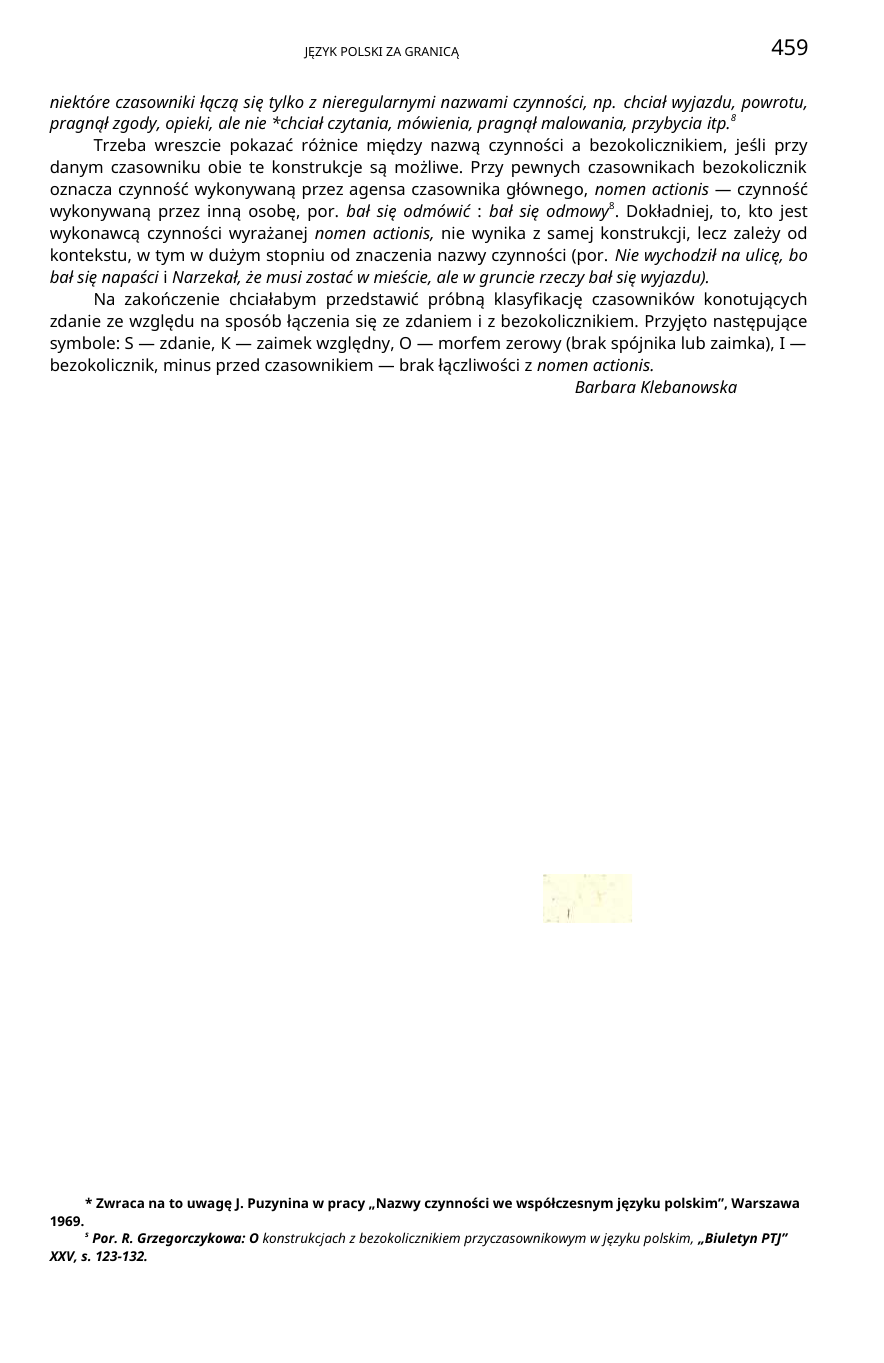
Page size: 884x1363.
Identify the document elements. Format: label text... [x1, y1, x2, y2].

text 459 [771, 38, 809, 60]
text * Zwraca na to uwagę J. Puzynina w pracy „Nazwy czynności we współczesnym języku polskim”, Warszawa 1969. [49, 1195, 802, 1230]
text Na zakończenie chciałabym przedstawić próbną klasyfikację czasowników konotujących zdanie ze względu na sposób łączenia się ze zdaniem i z bezokolicznikiem. Przyjęto następujące symbole: S — zdanie, К — zaimek względny, O — morfem zerowy (brak spójnika lub zaimka), I — bezokolicznik, minus przed czasownikiem — brak łączliwości z nomen actionis. [49, 288, 808, 376]
text niektóre czasowniki łączą się tylko z nieregularnymi nazwami czynności, np. chciał wyjazdu, powrotu, pragnął zgody, opieki, ale nie *chciał czytania, mówienia, pragnął malowania, przybycia itp.8 [49, 91, 808, 134]
text Trzeba wreszcie pokazać różnice między nazwą czynności a bezokolicznikiem, jeśli przy danym czasowniku obie te konstrukcje są możliwe. Przy pewnych czasownikach bezokolicznik oznacza czynność wykonywaną przez agensa czasownika głównego, nomen actionis — czynność wykonywaną przez inną osobę, por. bał się odmówić : bał się odmowy8. Dokładniej, to, kto jest wykonawcą czynności wyrażanej nomen actionis, nie wynika z samej konstrukcji, lecz zależy od kontekstu, w tym w dużym stopniu od znaczenia nazwy czynności (por. Nie wychodził na ulicę, bo bał się napaści i Narzekał, że musi zostać w mieście, ale w gruncie rzeczy bał się wyjazdu). [49, 134, 808, 288]
picture [543, 874, 633, 923]
text s Por. R. Grzegorczykowa: O konstrukcjach z bezokolicznikiem przyczasownikowym w języku polskim, „Biuletyn PTJ” XXV, s. 123-132. [49, 1230, 802, 1265]
text Barbara Klebanowska [574, 376, 808, 398]
